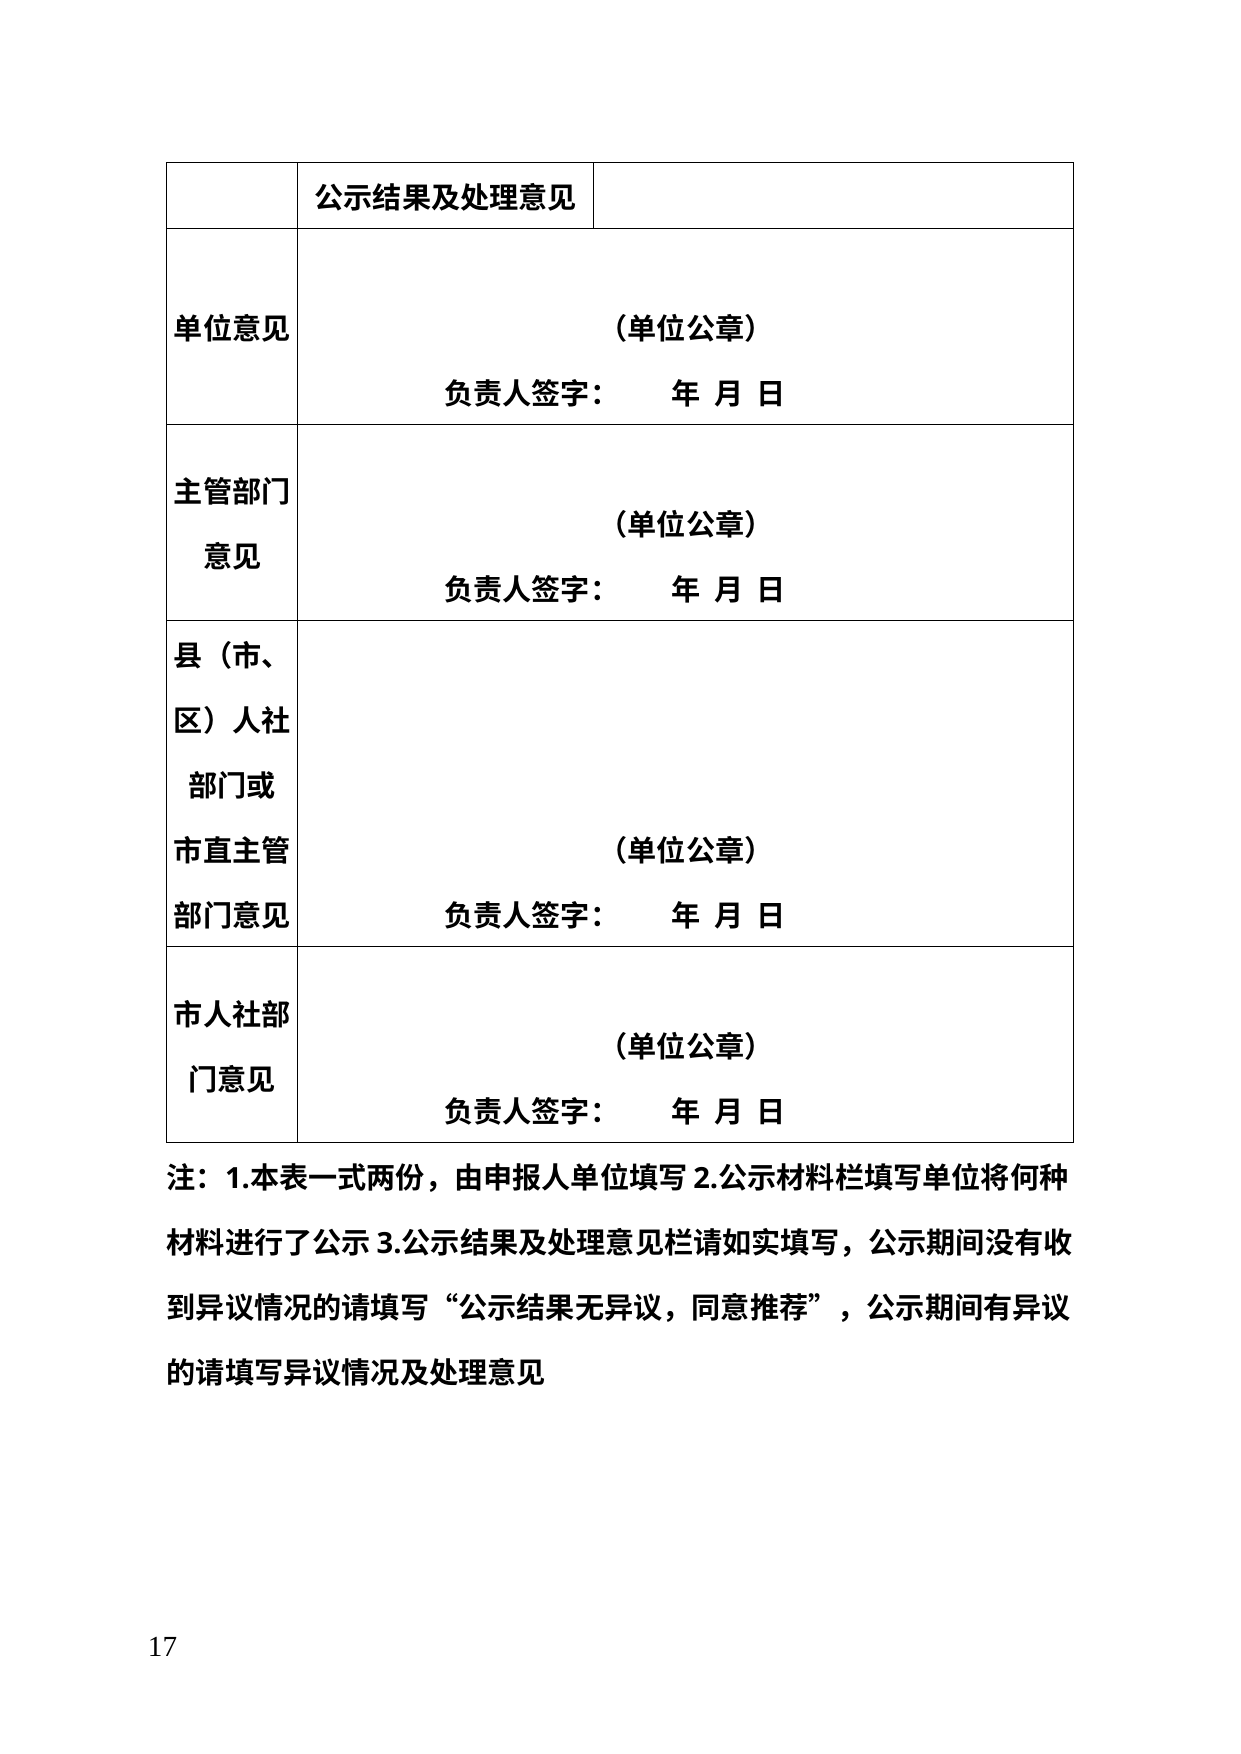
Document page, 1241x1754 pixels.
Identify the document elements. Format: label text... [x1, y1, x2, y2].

table_cell （单位公章） 负责人签字： 年 月 日 [298, 229, 1073, 424]
table_cell 注：1.本表一式两份，由申报人单位填写2.公示材料栏填写单位将何种材料进行了公示3.公示结果及处理意见栏请如实填写，公示期间没有收到异议情况的请填写“公示结果无异议，同意推荐”，公示期间有异议的请填写异议情况及处理意见 [166, 1143, 1074, 1403]
table_cell 单位意见 [167, 229, 297, 424]
table_cell （单位公章） 负责人签字： 年 月 日 [298, 947, 1073, 1142]
table_cell （单位公章） 负责人签字： 年 月 日 [298, 621, 1073, 946]
table_cell 市人社部门意见 [167, 947, 297, 1142]
table_cell [594, 163, 1073, 228]
table_cell （单位公章） 负责人签字： 年 月 日 [298, 425, 1073, 620]
table_cell 公示结果及处理意见 [298, 163, 593, 228]
table_cell 主管部门意见 [167, 425, 297, 620]
table_cell 县（市、区）人社部门或 市直主管部门意见 [167, 621, 297, 946]
